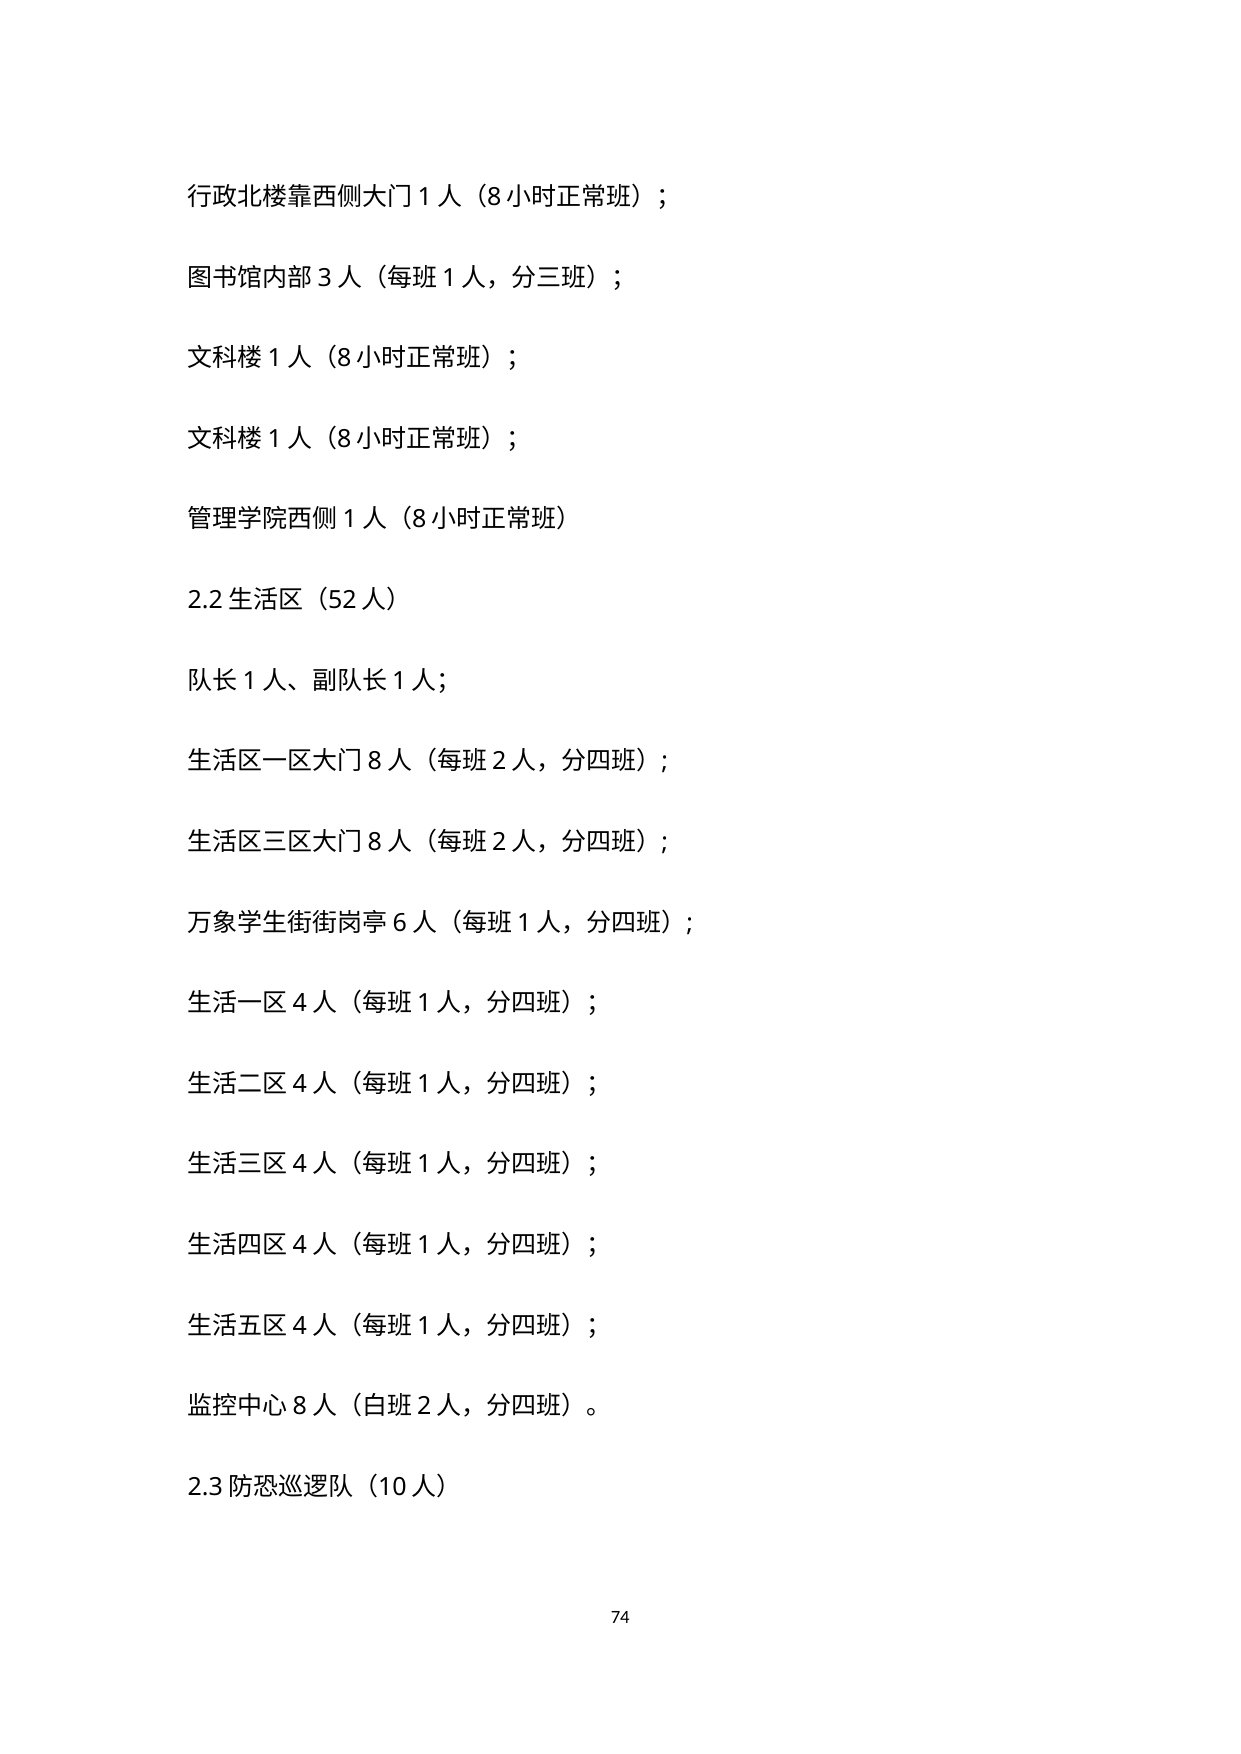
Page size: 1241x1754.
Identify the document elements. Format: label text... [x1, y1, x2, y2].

text 生活区三区大门8人（每班2人，分四班）; [187, 807, 1053, 872]
text 生活一区4人（每班1人，分四班）； [187, 968, 1053, 1033]
text 监控中心8人（白班2人，分四班）。 [187, 1371, 1053, 1436]
text 生活四区4人（每班1人，分四班）； [187, 1210, 1053, 1275]
text 生活三区4人（每班1人，分四班）； [187, 1129, 1053, 1194]
text 生活区一区大门8人（每班2人，分四班）; [187, 726, 1053, 791]
text 管理学院西侧1人（8小时正常班） [187, 484, 1053, 549]
text 生活五区4人（每班1人，分四班）； [187, 1291, 1053, 1356]
text 队长1人、副队长1人； [187, 646, 1053, 711]
text 万象学生街街岗亭6人（每班1人，分四班）; [187, 888, 1053, 953]
text 2.2生活区（52人） [187, 565, 1053, 630]
text 文科楼1人（8小时正常班）； [187, 323, 1053, 388]
text 文科楼1人（8小时正常班）； [187, 404, 1053, 469]
text 2.3防恐巡逻队（10人） [187, 1452, 1053, 1517]
text 图书馆内部3人（每班1人，分三班）； [187, 243, 1053, 308]
text 生活二区4人（每班1人，分四班）； [187, 1049, 1053, 1114]
text 行政北楼靠西侧大门1人（8小时正常班）； [187, 162, 1053, 227]
